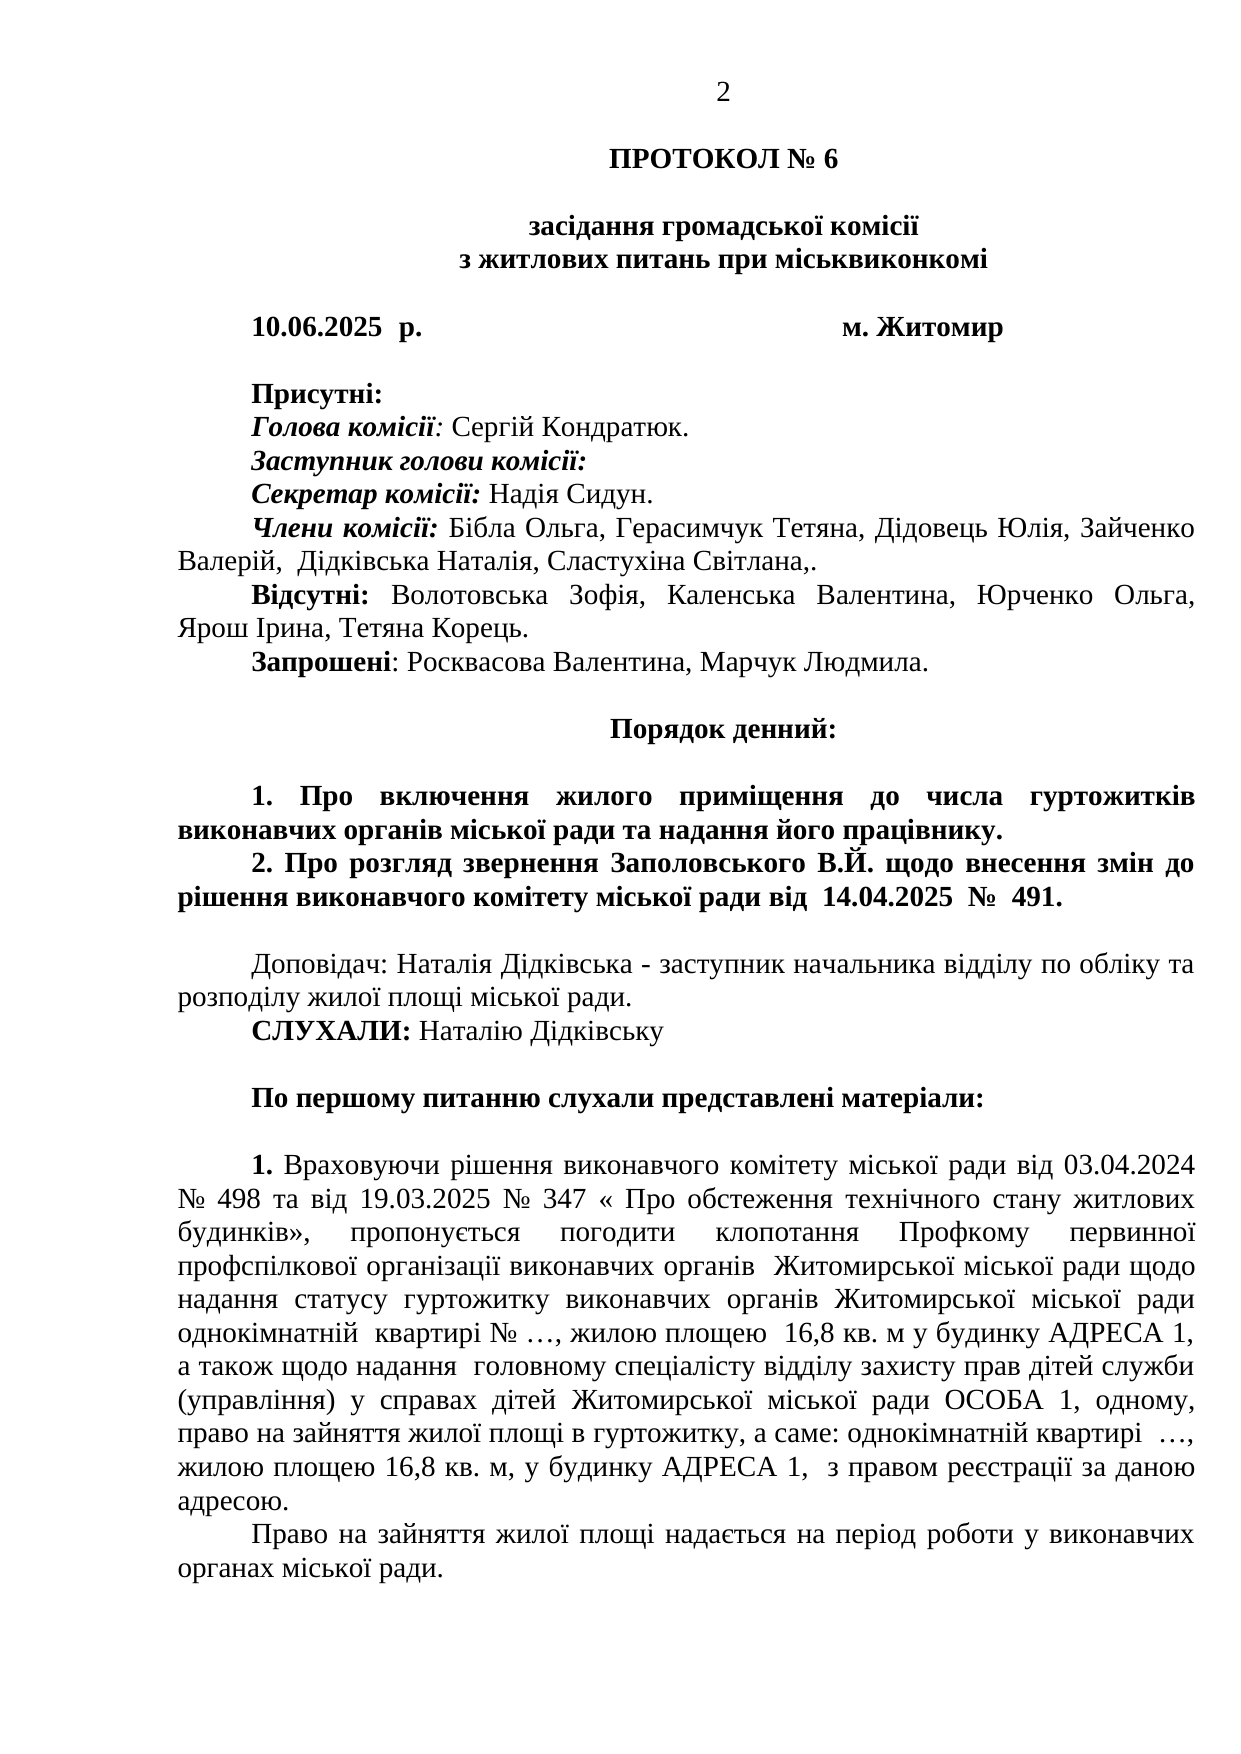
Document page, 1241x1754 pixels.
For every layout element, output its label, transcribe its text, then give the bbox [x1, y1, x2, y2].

text Заступник голови комісії: [177, 443, 1196, 476]
text Право на зайняття жилої площі надається на період роботи у виконавчих органах міської ради. [177, 1516, 1196, 1583]
text СЛУХАЛИ: Наталію Дідківську [177, 1013, 1196, 1047]
text Члени комісії: Бібла Ольга, Герасимчук Тетяна, Дідовець Юлія, Зайченко Валерій, Дідківська Наталія, Сластухіна Світлана,. [177, 510, 1196, 577]
text Запрошені: Росквасова Валентина, Марчук Людмила. [177, 644, 1196, 678]
text з житлових питань при міськвиконкомі [177, 242, 1196, 275]
text 10.06.2025 р. м. Житомир [177, 309, 1196, 342]
text Доповідач: Наталія Дідківська - заступник начальника відділу по обліку та розподілу жилої площі міської ради. [177, 946, 1196, 1013]
text 1. Враховуючи рішення виконавчого комітету міської ради від 03.04.2024 № 498 та від 19.03.2025 № 347 « Про обстеження технічного стану житлових будинків», пропонується погодити клопотання Профкому первинної профспілкової організації виконавчих органів Житомирської міської ради щодо надання статусу гуртожитку виконавчих органів Житомирської міської ради однокімнатній квартирі № …, жилою площею 16,8 кв. м у будинку АДРЕСА 1, а також щодо надання головному спеціалісту відділу захисту прав дітей служби (управління) у справах дітей Житомирської міської ради ОСОБА 1, одному, право на зайняття жилої площі в гуртожитку, а саме: однокімнатній квартирі …, жилою площею 16,8 кв. м, у будинку АДРЕСА 1, з правом реєстрації за даною адресою. [177, 1147, 1196, 1516]
text ПРОТОКОЛ № 6 [177, 141, 1196, 174]
text Відсутні: Волотовська Зофія, Каленська Валентина, Юрченко Ольга, Ярош Ірина, Тетяна Корець. [177, 577, 1196, 644]
text 1. Про включення жилого приміщення до числа гуртожитків виконавчих органів міської ради та надання його працівнику. [177, 778, 1196, 845]
text 2. Про розгляд звернення Заполовського В.Й. щодо внесення змін до рішення виконавчого комітету міської ради від 14.04.2025 № 491. [177, 845, 1196, 912]
text Присутні: [177, 376, 1196, 409]
text Голова комісії: Сергій Кондратюк. [177, 409, 1196, 443]
text Секретар комісії: Надія Сидун. [177, 476, 1196, 510]
text засідання громадської комісії [177, 208, 1196, 242]
text По першому питанню слухали представлені матеріали: [177, 1080, 1196, 1114]
text Порядок денний: [177, 711, 1196, 745]
